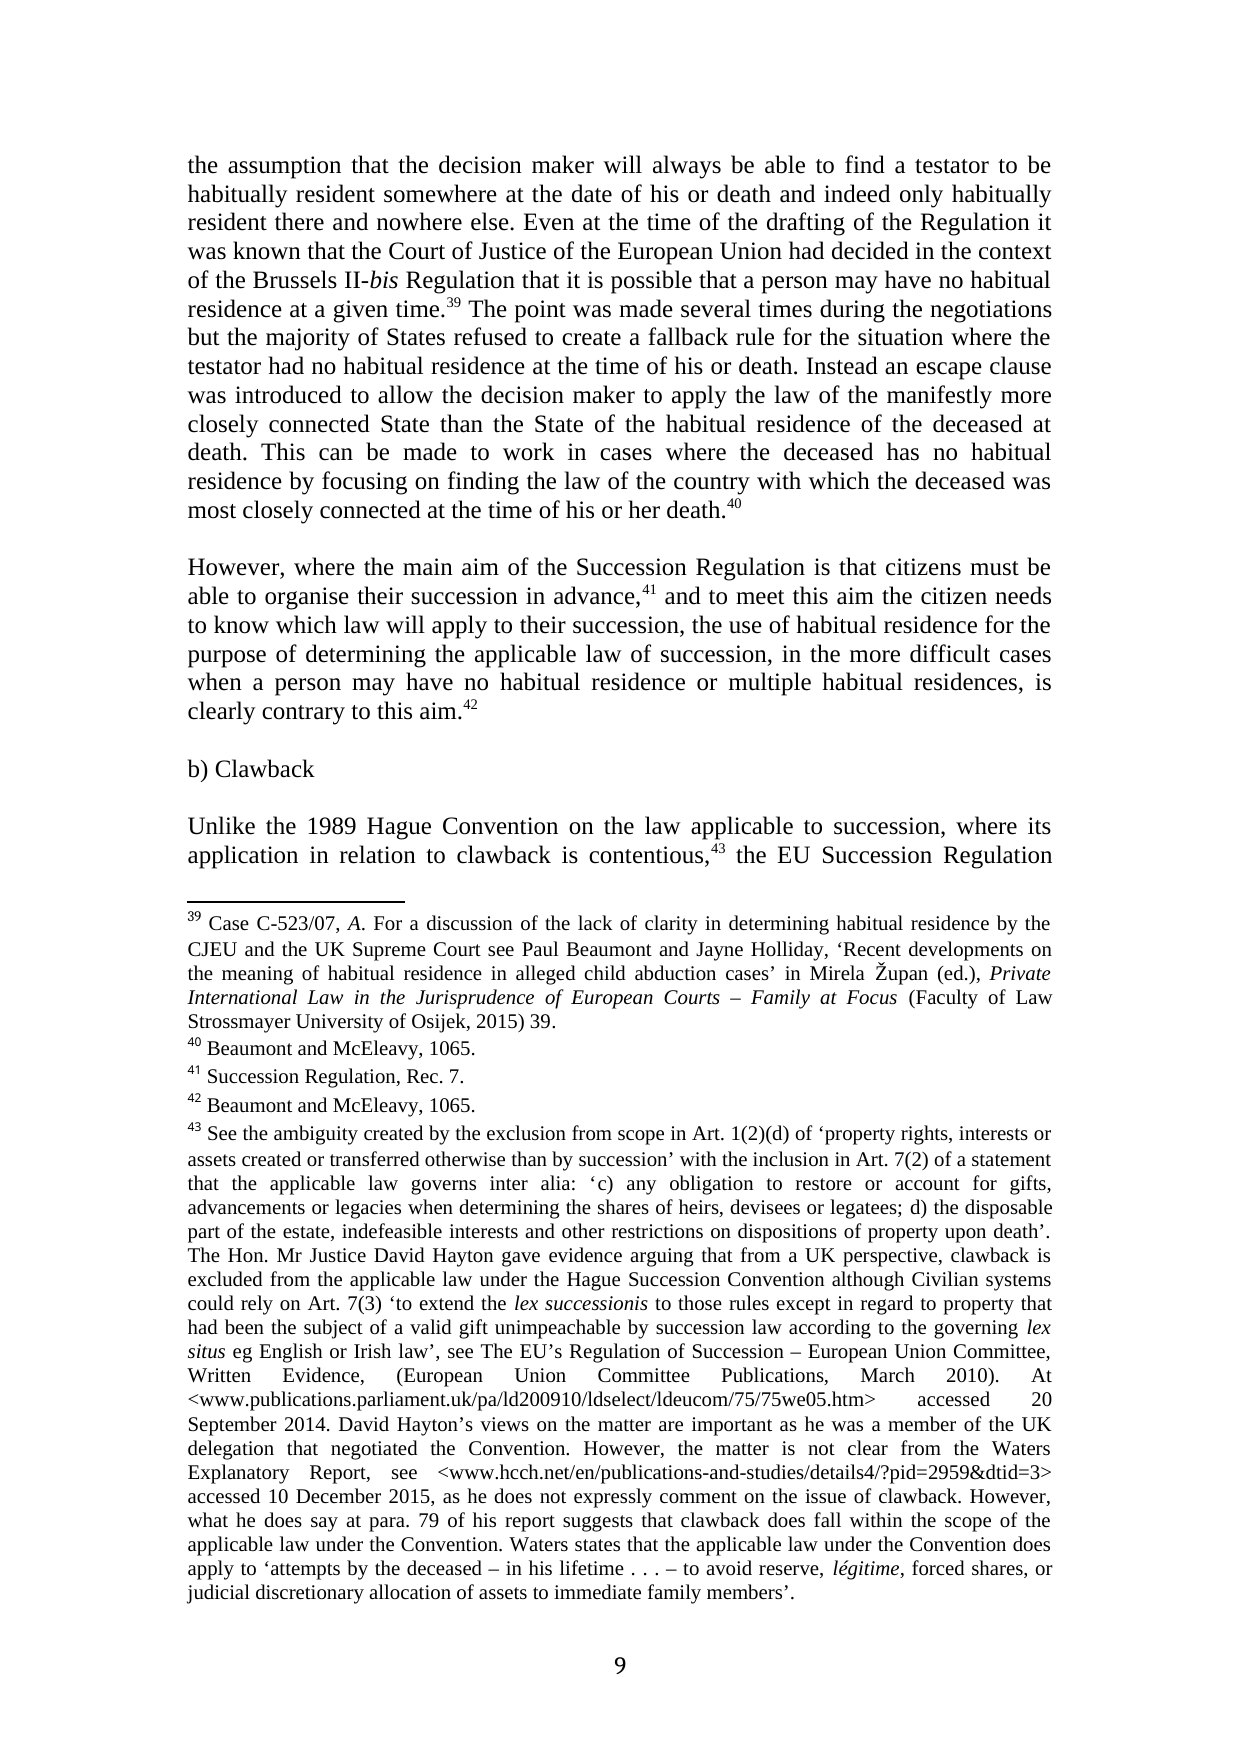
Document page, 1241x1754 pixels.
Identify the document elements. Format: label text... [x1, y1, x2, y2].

text Yet, it is recognised that the concept of habitual residence is more commonly used to establish jurisdiction rather than to determine the applicable law. It is also considered to be unsuitable as the sole connecting factor for determining the applicable law as it will not work if the person has no habitual residence or has more than one habitual residence. Unfortunately the Succession Regulation is drafted on the assumption that the decision maker will always be able to find a testator to be habitually resident somewhere at the date of his or death and indeed only habitually resident there and nowhere else. Even at the time of the drafting of the Regulation it was known that the Court of Justice of the European Union had decided in the context of the Brussels II-bis Regulation that it is possible that a person may have no habitual residence at a given time. The point was made several times during the negotiations but the majority of States refused to create a fallback rule for the situation where the testator had no habitual residence at the time of his or death. Instead an escape clause was introduced to allow the decision maker to apply the law of the manifestly more closely connected State than the State of the habitual residence of the deceased at death. This can be made to work in cases where the deceased has no habitual residence by focusing on finding the law of the country with which the deceased was most closely connected at the time of his or her death. [187, 150, 1053, 524]
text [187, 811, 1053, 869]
text However, where the main aim of the Succession Regulation is that citizens must be able to organise their succession in advance, and to meet this aim the citizen needs to know which law will apply to their succession, the use of habitual residence for the purpose of determining the applicable law of succession, in the more difficult cases when a person may have no habitual residence or multiple habitual residences, is clearly contrary to this aim. [187, 552, 1053, 725]
list b) Clawback [187, 754, 1053, 782]
